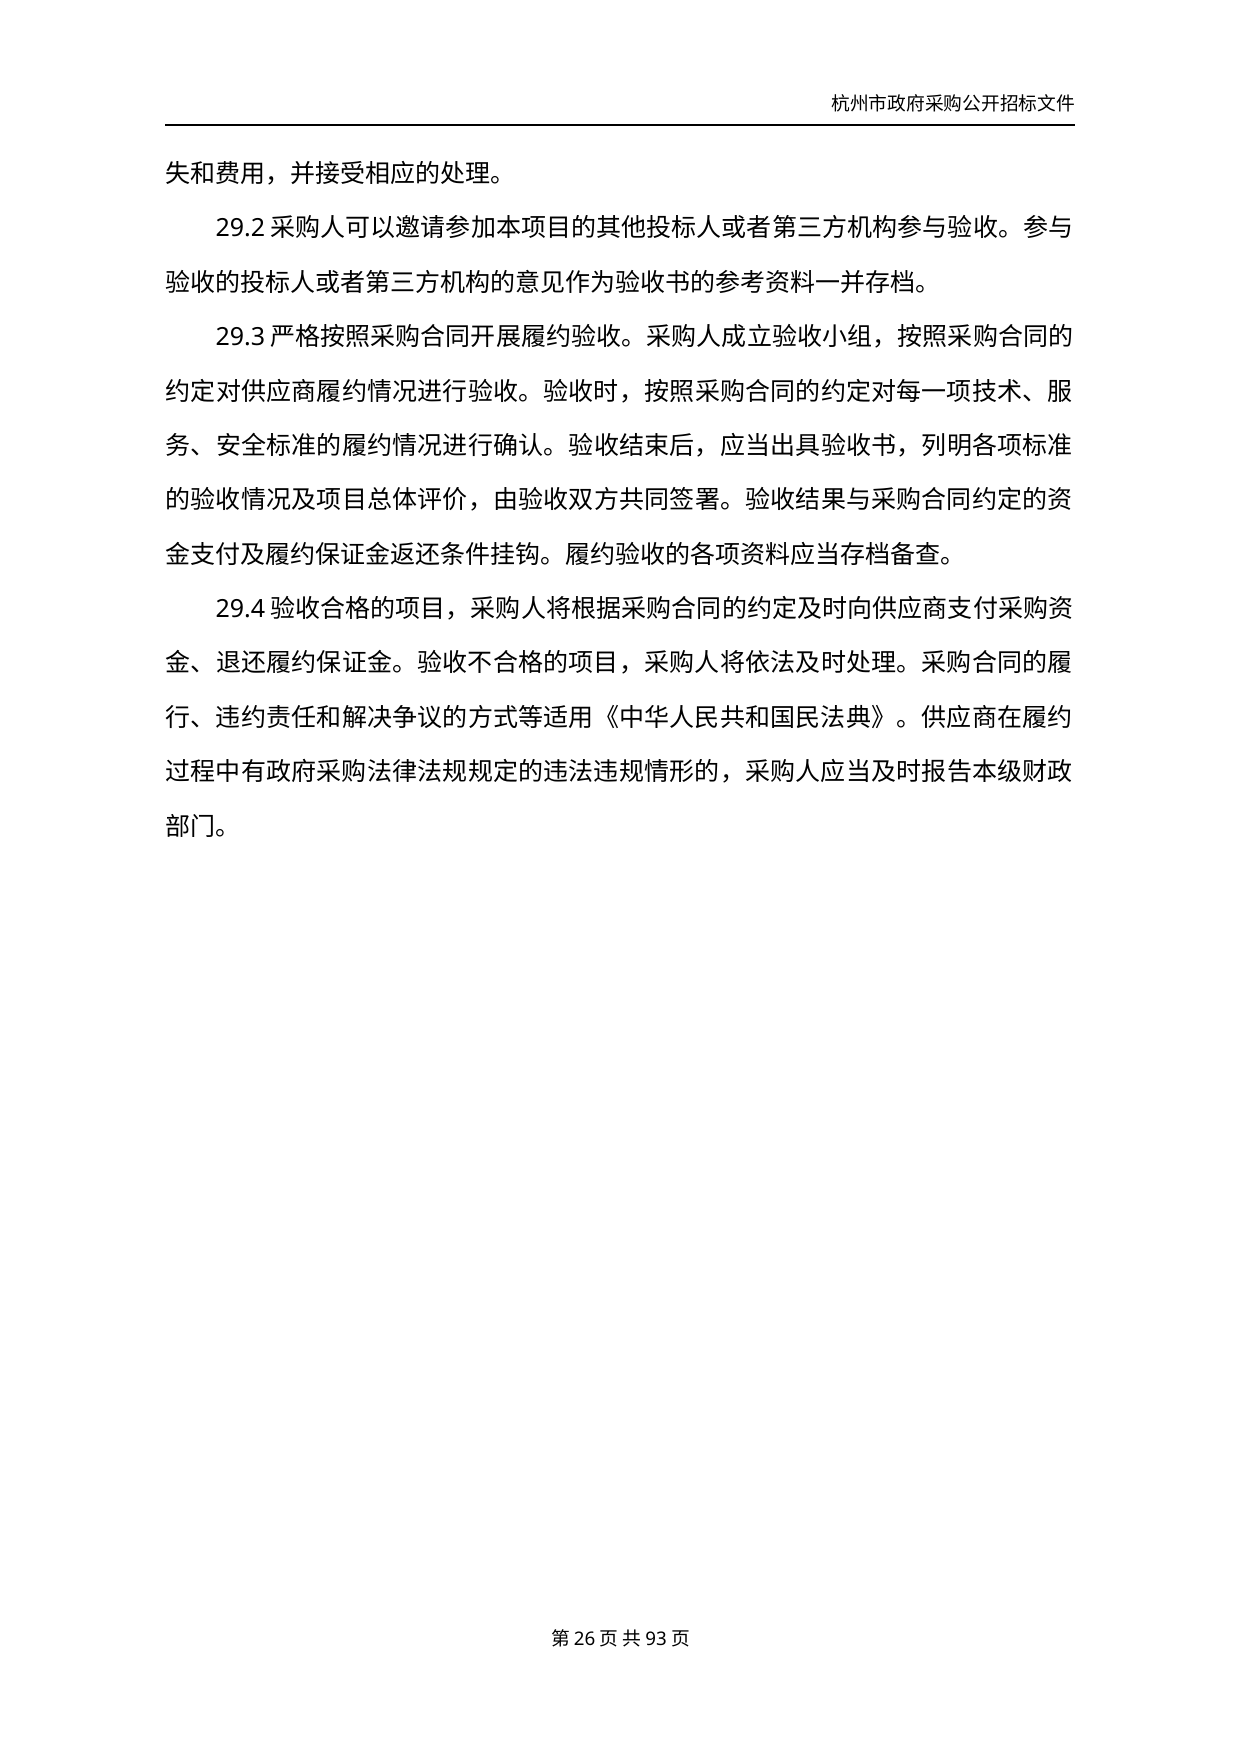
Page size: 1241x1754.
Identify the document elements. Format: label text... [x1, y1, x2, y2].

text 29.3严格按照采购合同开展履约验收。采购人成立验收小组，按照采购合同的约定对供应商履约情况进行验收。验收时，按照采购合同的约定对每一项技术、服务、安全标准的履约情况进行确认。验收结束后，应当出具验收书，列明各项标准的验收情况及项目总体评价，由验收双方共同签署。验收结果与采购合同约定的资金支付及履约保证金返还条件挂钩。履约验收的各项资料应当存档备查。 [165, 317, 1075, 570]
text 29.4验收合格的项目，采购人将根据采购合同的约定及时向供应商支付采购资金、退还履约保证金。验收不合格的项目，采购人将依法及时处理。采购合同的履行、违约责任和解决争议的方式等适用《中华人民共和国民法典》。供应商在履约过程中有政府采购法律法规规定的违法违规情形的，采购人应当及时报告本级财政部门。 [165, 588, 1075, 842]
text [165, 153, 1075, 190]
text 29.2采购人可以邀请参加本项目的其他投标人或者第三方机构参与验收。参与验收的投标人或者第三方机构的意见作为验收书的参考资料一并存档。 [165, 208, 1075, 298]
